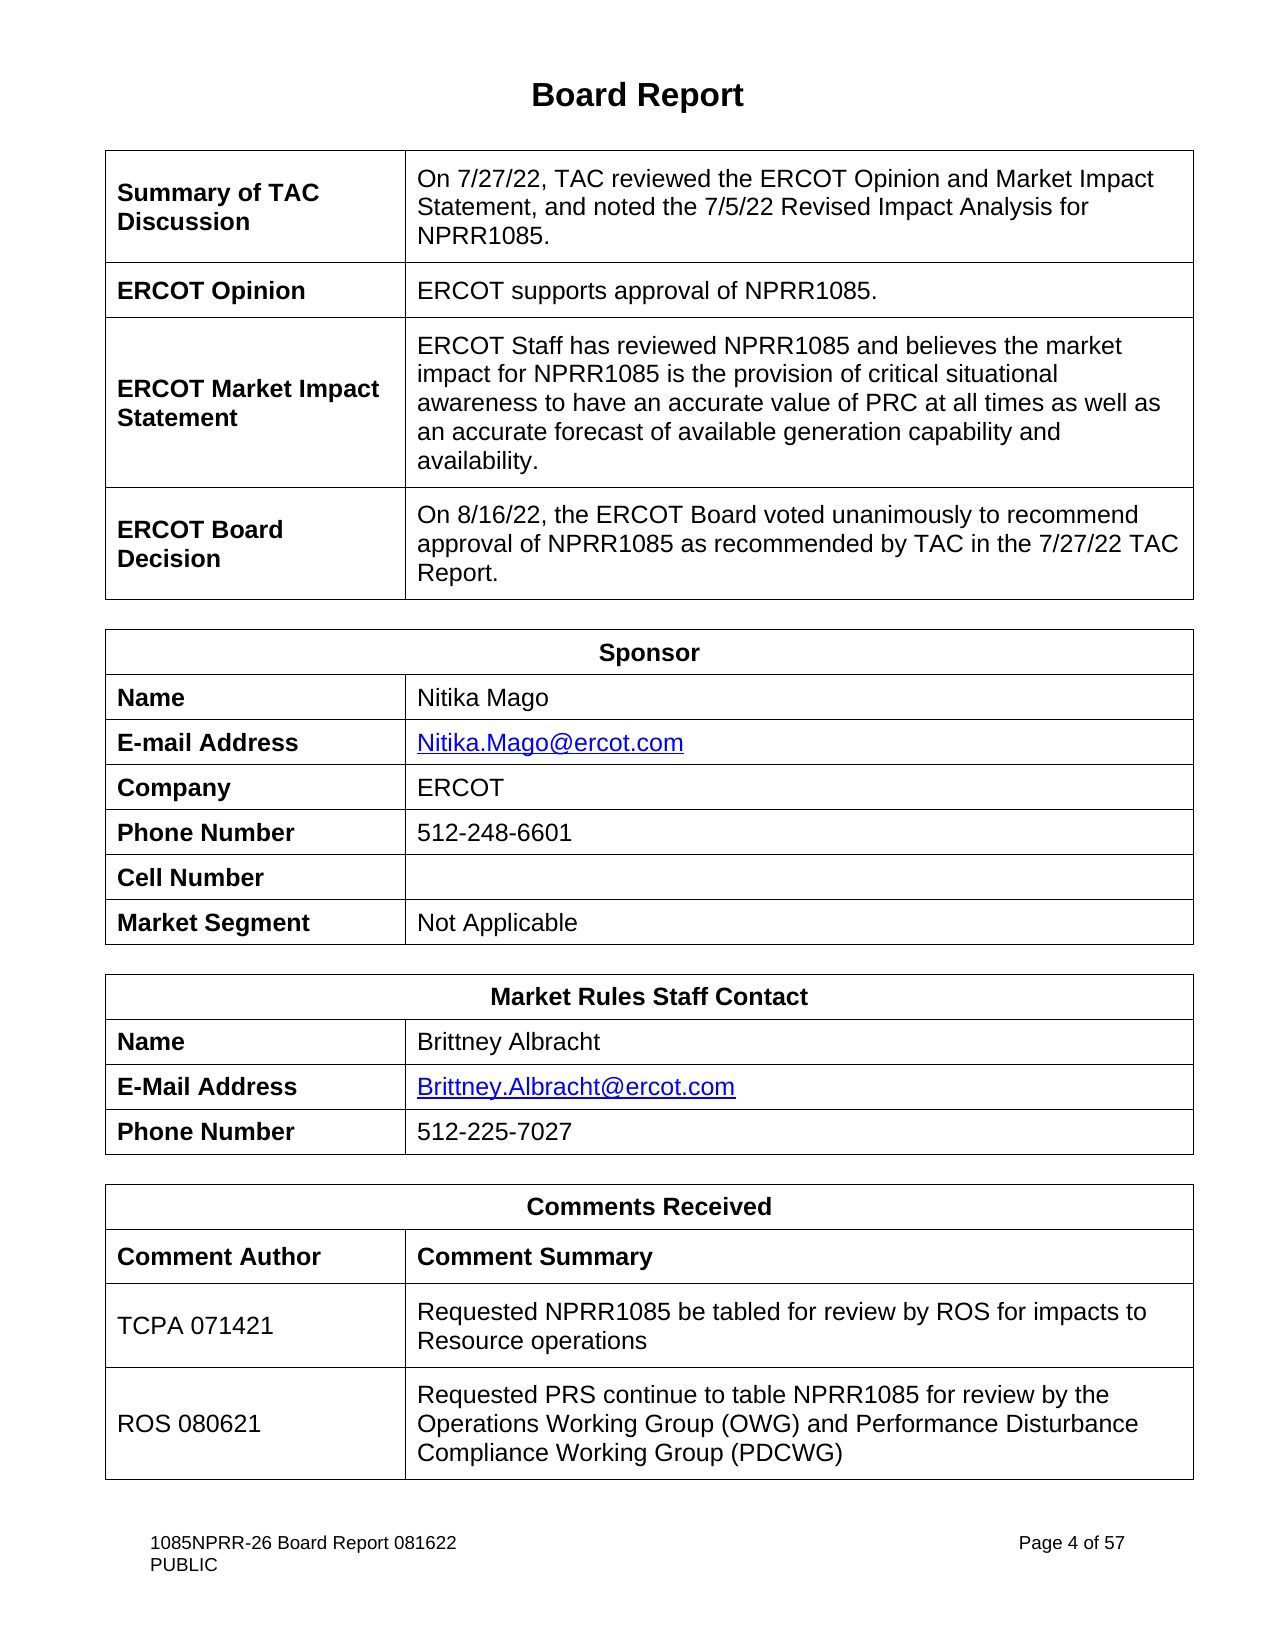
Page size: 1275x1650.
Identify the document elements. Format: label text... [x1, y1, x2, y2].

table_cell ERCOT Board Decision [106, 488, 405, 599]
table_cell Cell Number [106, 855, 405, 899]
table_header Comments Received [106, 1185, 1193, 1228]
table_cell Name [106, 675, 405, 719]
table_cell Market Segment [106, 900, 405, 944]
table_cell ERCOT Opinion [106, 263, 405, 317]
table_cell ERCOT Staff has reviewed NPRR1085 and believes the market impact for NPRR1085 is the provision of critical situational awareness to have an accurate value of PRC at all times as well as an accurate forecast of available generation capability and availability. [406, 318, 1193, 487]
table_header Market Rules Staff Contact [106, 975, 1193, 1019]
table_cell ERCOT Market Impact Statement [106, 318, 405, 487]
table_cell ROS 080621 [106, 1368, 405, 1479]
table_cell ERCOT supports approval of NPRR1085. [406, 263, 1193, 317]
table_cell [406, 855, 1193, 899]
table_header Sponsor [106, 630, 1193, 674]
table_cell On 8/16/22, the ERCOT Board voted unanimously to recommend approval of NPRR1085 as recommended by TAC in the 7/27/22 TAC Report. [406, 488, 1193, 599]
table_cell Phone Number [106, 1110, 405, 1154]
table_cell Summary of TAC Discussion [106, 151, 405, 262]
table_cell E-mail Address [106, 720, 405, 764]
table_cell Phone Number [106, 810, 405, 854]
table_cell Company [106, 765, 405, 809]
table_cell TCPA 071421 [106, 1284, 405, 1367]
table_cell Brittney.Albracht@ercot.com [406, 1065, 1193, 1109]
table_cell 512-248-6601 [406, 810, 1193, 854]
table_cell Requested PRS continue to table NPRR1085 for review by the Operations Working Group (OWG) and Performance Disturbance Compliance Working Group (PDCWG) [406, 1368, 1193, 1479]
table_cell Nitika.Mago@ercot.com [406, 720, 1193, 764]
table_cell 512-225-7027 [406, 1110, 1193, 1154]
table_cell Name [106, 1020, 405, 1064]
table_cell Comment Author [106, 1230, 405, 1283]
table_cell E-Mail Address [106, 1065, 405, 1109]
table_cell ERCOT [406, 765, 1193, 809]
table_cell Brittney Albracht [406, 1020, 1193, 1064]
table_cell Requested NPRR1085 be tabled for review by ROS for impacts to Resource operations [406, 1284, 1193, 1367]
table_cell Comment Summary [406, 1230, 1193, 1283]
table_cell Not Applicable [406, 900, 1193, 944]
table_cell On 7/27/22, TAC reviewed the ERCOT Opinion and Market Impact Statement, and noted the 7/5/22 Revised Impact Analysis for NPRR1085. [406, 151, 1193, 262]
table_cell Nitika Mago [406, 675, 1193, 719]
